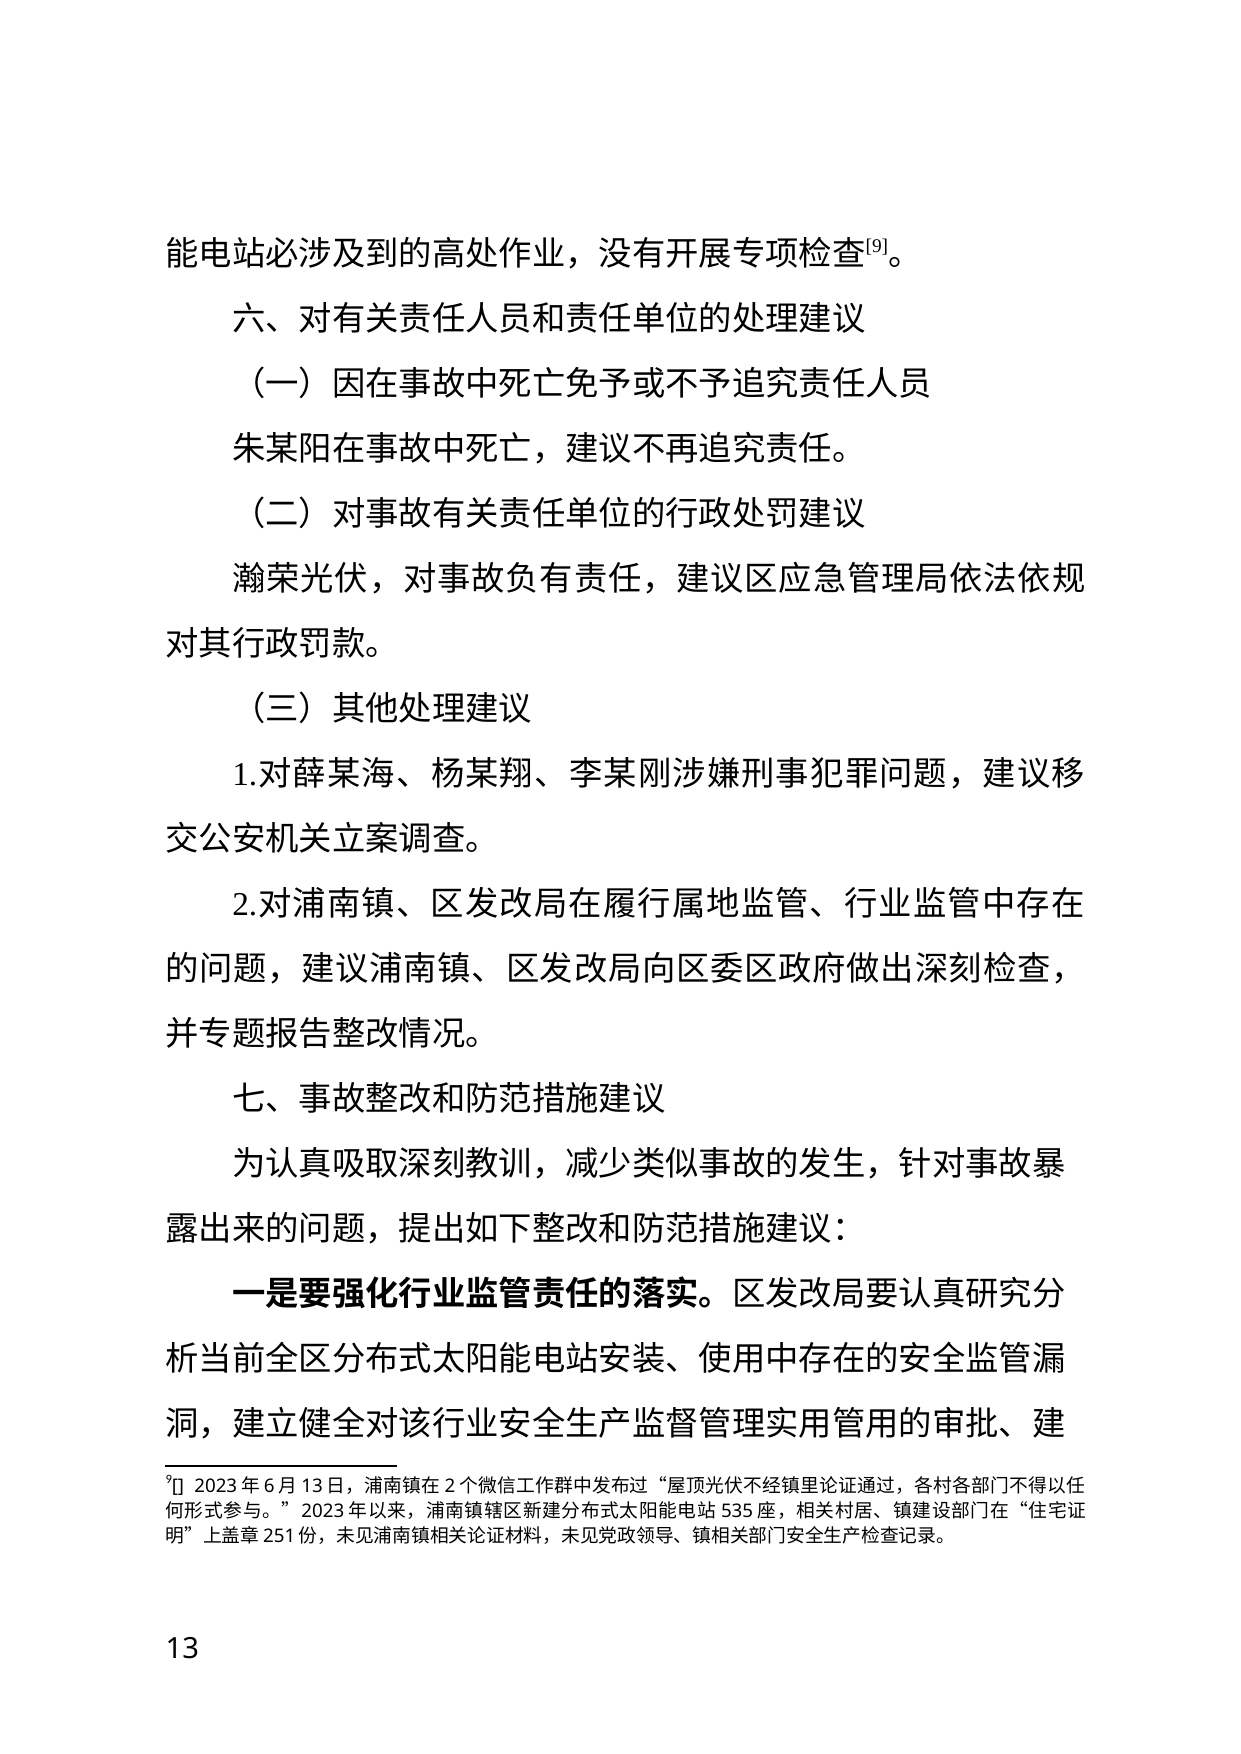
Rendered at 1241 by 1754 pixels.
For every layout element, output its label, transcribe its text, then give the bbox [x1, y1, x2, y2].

text 六、对有关责任人员和责任单位的处理建议 [165, 283, 1087, 348]
text 七、事故整改和防范措施建议 [165, 1063, 1087, 1128]
text 为认真吸取深刻教训，减少类似事故的发生，针对事故暴露出来的问题，提出如下整改和防范措施建议： [165, 1128, 1087, 1258]
subtitle （一）因在事故中死亡免予或不予追究责任人员 [165, 348, 1087, 413]
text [165, 1258, 1087, 1453]
text 2.对浦南镇、区发改局在履行属地监管、行业监管中存在的问题，建议浦南镇、区发改局向区委区政府做出深刻检查，并专题报告整改情况。 [165, 868, 1087, 1063]
subtitle （三）其他处理建议 [165, 673, 1087, 738]
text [165, 218, 1087, 283]
text 朱某阳在事故中死亡，建议不再追究责任。 [165, 413, 1087, 478]
subtitle （二）对事故有关责任单位的行政处罚建议 [165, 478, 1087, 543]
text 瀚荣光伏，对事故负有责任，建议区应急管理局依法依规对其行政罚款。 [165, 543, 1087, 673]
text 1.对薛某海、杨某翔、李某刚涉嫌刑事犯罪问题，建议移交公安机关立案调查。 [165, 738, 1087, 868]
